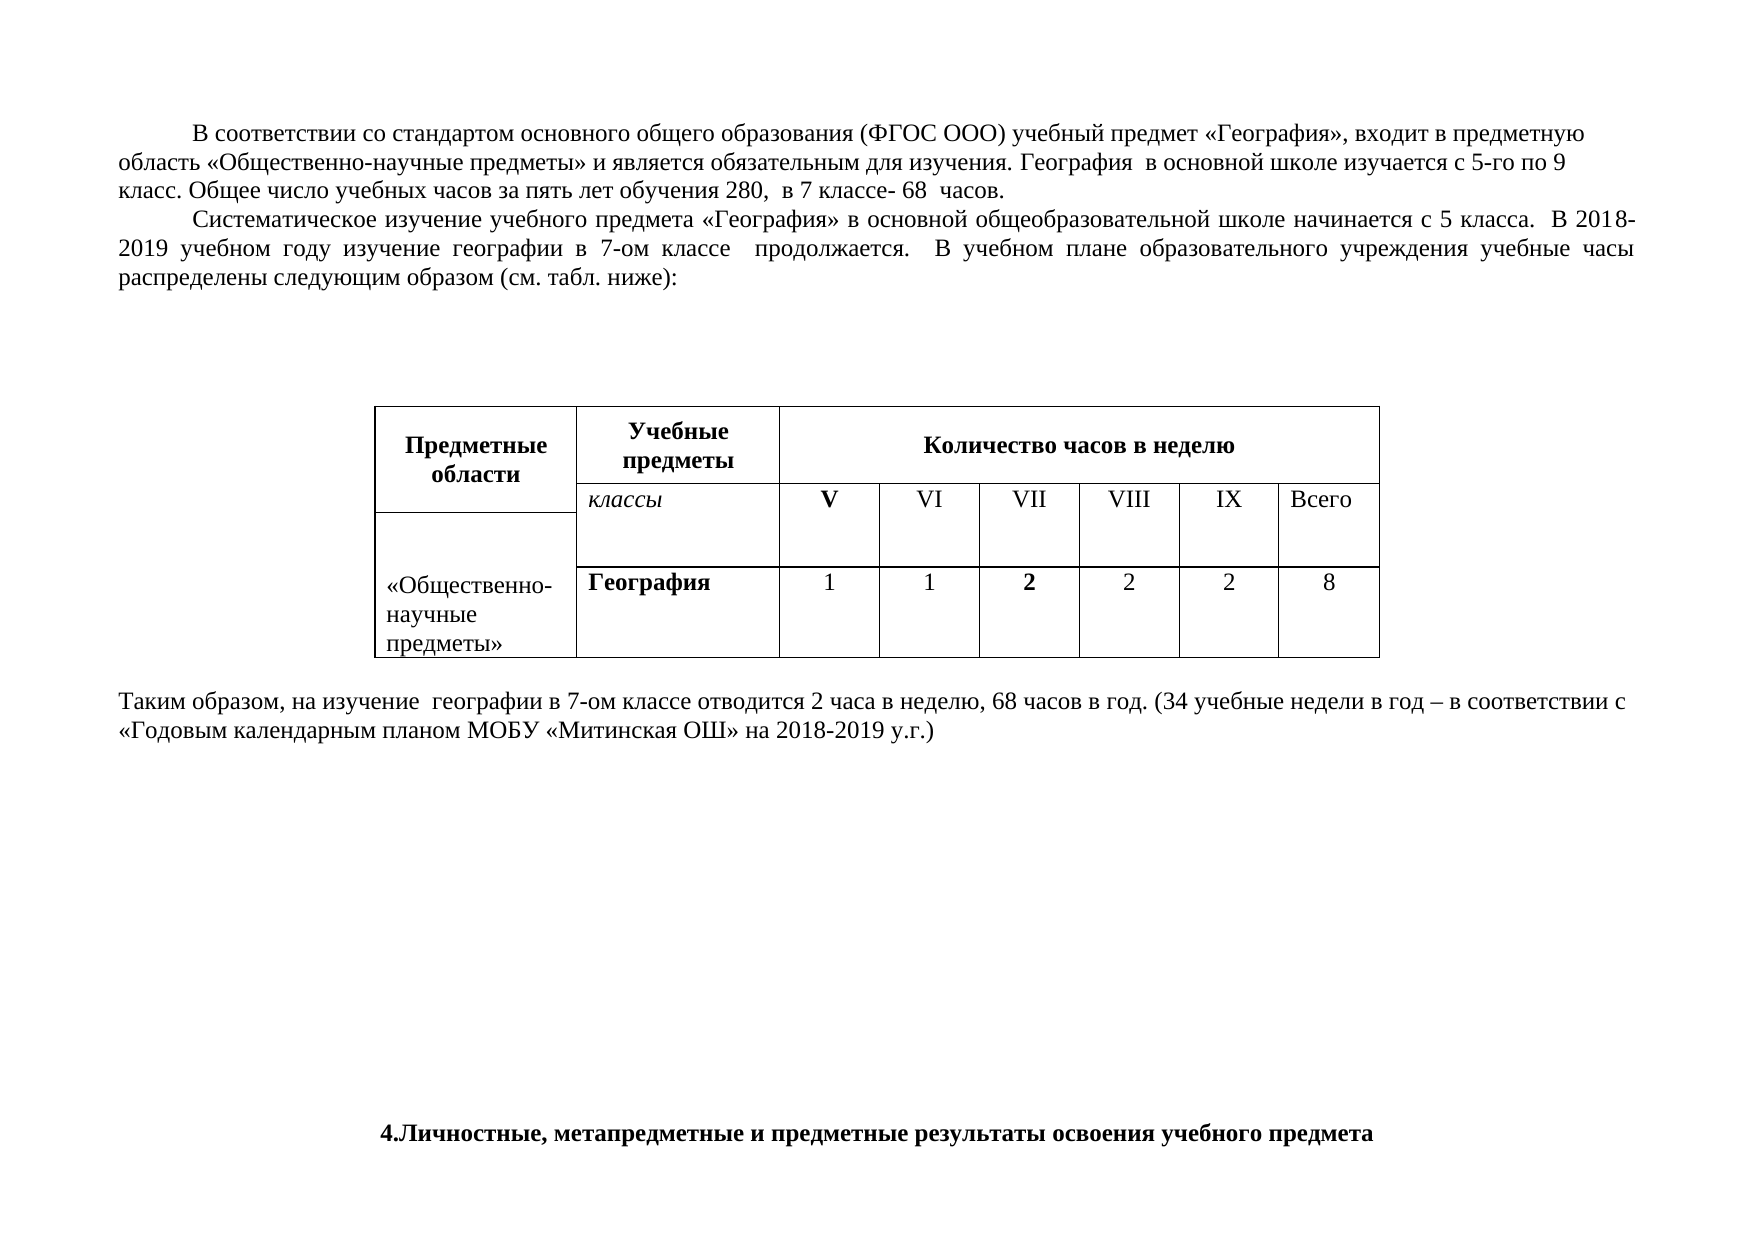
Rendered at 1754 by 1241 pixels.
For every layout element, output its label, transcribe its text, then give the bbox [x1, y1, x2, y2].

table_header Предметные области [376, 407, 576, 512]
table_cell VIII [1080, 484, 1179, 566]
text Систематическое изучение учебного предмета «География» в основной общеобразовательной школе начинается с 5 класса. В 2018-2019 учебном году изучение географии в 7-ом классе продолжается. В учебном плане образовательного учреждения учебные часы распределены следующим образом (см. табл. ниже): [118, 204, 1636, 291]
text Таким образом, на изучение географии в 7-ом классе отводится 2 часа в неделю, 68 часов в год. (34 учебные недели в год – в соответствии с «Годовым календарным планом МОБУ «Митинская ОШ» на 2018-2019 у.г.) [118, 686, 1636, 744]
table_cell 1 [880, 568, 979, 657]
table_cell 2 [1080, 568, 1179, 657]
table_cell VI [880, 484, 979, 566]
table_cell Всего [1279, 484, 1379, 566]
table_cell 2 [1180, 568, 1278, 657]
text 4.Личностные, метапредметные и предметные результаты освоения учебного предмета [118, 1118, 1636, 1146]
text В соответствии со стандартом основного общего образования (ФГОС ООО) учебный предмет «География», входит в предметную область «Общественно-научные предметы» и является обязательным для изучения. География в основной школе изучается с 5-го по 9 класс. Общее число учебных часов за пять лет обучения 280, в 7 классе- 68 часов. [118, 118, 1636, 204]
table_cell 1 [780, 568, 879, 657]
table_cell 2 [980, 568, 1079, 657]
table_cell V [780, 484, 879, 566]
table_cell классы [577, 484, 779, 566]
table_cell 8 [1279, 568, 1379, 657]
table_cell География [577, 568, 779, 657]
table_header Учебные предметы [577, 407, 779, 483]
table_cell «Общественно-научные предметы» [376, 513, 576, 657]
table_cell VII [980, 484, 1079, 566]
table_header Количество часов в неделю [780, 407, 1379, 483]
table_cell IX [1180, 484, 1278, 566]
